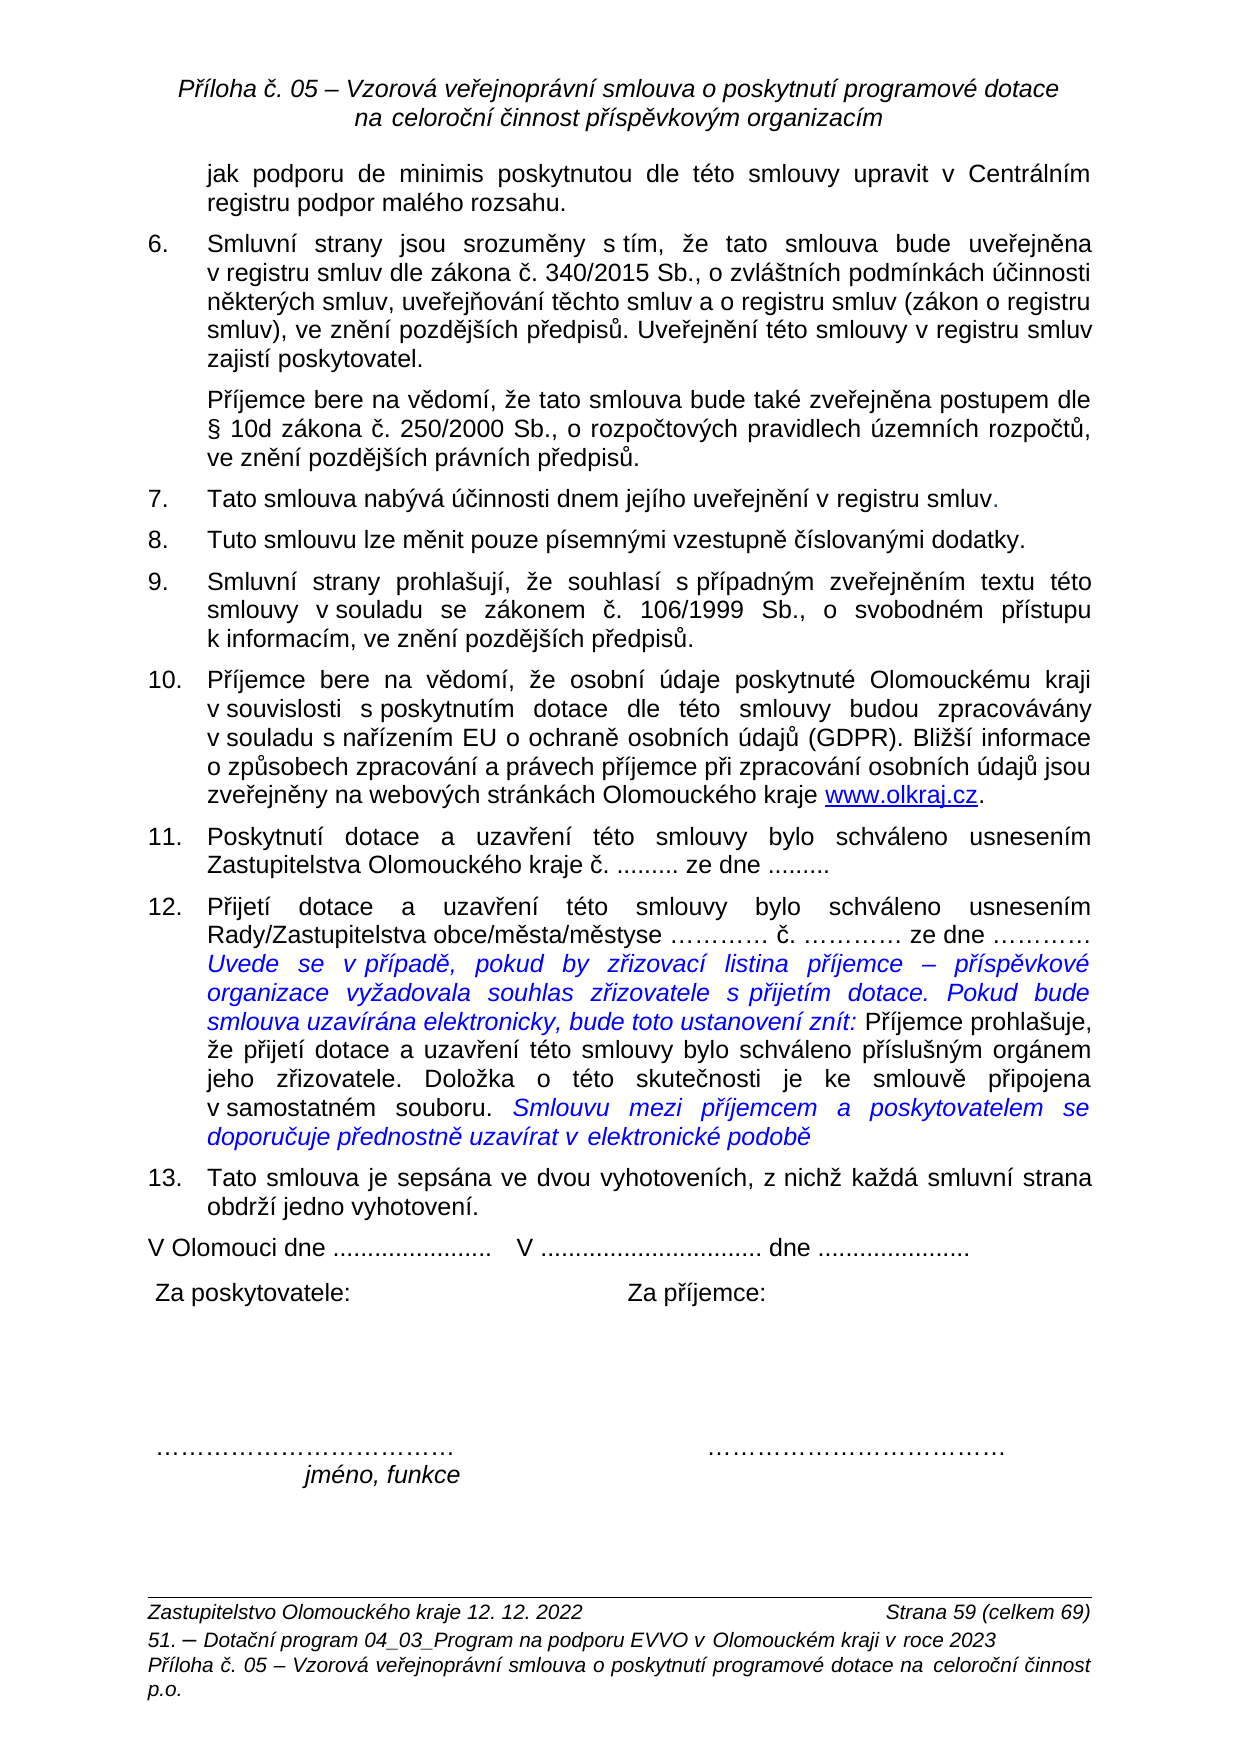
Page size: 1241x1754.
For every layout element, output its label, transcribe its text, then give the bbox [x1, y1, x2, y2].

list Příjemce bere na vědomí, že osobní údaje poskytnuté Olomouckému kraji v souvislosti s poskytnutím dotace dle této smlouvy budou zpracovávány v souladu s nařízením EU o ochraně osobních údajů (GDPR). Bližší informace o způsobech zpracování a právech příjemce při zpracování osobních údajů jsou zveřejněny na webových stránkách Olomouckého kraje www.olkraj.cz. [148, 666, 1092, 809]
list Tuto smlouvu lze měnit pouze písemnými vzestupně číslovanými dodatky. [148, 526, 1092, 554]
list Tato smlouva je sepsána ve dvou vyhotoveních, z nichž každá smluvní strana obdrží jedno vyhotovení. [148, 1163, 1092, 1221]
table_header Za příjemce: [620, 1274, 1092, 1344]
list Smluvní strany jsou srozuměny s tím, že tato smlouva bude uveřejněna v registru smluv dle zákona č. 340/2015 Sb., o zvláštních podmínkách účinnosti některých smluv, uveřejňování těchto smluv a o registru smluv (zákon o registru smluv), ve znění pozdějších předpisů. Uveřejnění této smlouvy v registru smluv zajistí poskytovatel. [148, 229, 1092, 373]
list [148, 159, 1092, 217]
table_cell ……………………………… [620, 1344, 1092, 1547]
text Příjemce bere na vědomí, že tato smlouva bude také zveřejněna postupem dle § 10d zákona č. 250/2000 Sb., o rozpočtových pravidlech územních rozpočtů, ve znění pozdějších právních předpisů. [207, 386, 1092, 472]
table_header Za poskytovatele: [148, 1274, 620, 1344]
list Tato smlouva nabývá účinnosti dnem jejího uveřejnění v registru smluv. [148, 484, 1092, 513]
list Přijetí dotace a uzavření této smlouvy bylo schváleno usnesením Rady/Zastupitelstva obce/města/městyse ………… č. ………… ze dne ………… Uvede se v případě, pokud by zřizovací listina příjemce – příspěvkové organizace vyžadovala souhlas zřizovatele s přijetím dotace. Pokud bude smlouva uzavírána elektronicky, bude toto ustanovení znít: Příjemce prohlašuje, že přijetí dotace a uzavření této smlouvy bylo schváleno příslušným orgánem jeho zřizovatele. Doložka o této skutečnosti je ke smlouvě připojena v samostatném souboru. Smlouvu mezi příjemcem a poskytovatelem se doporučuje přednostně uzavírat v elektronické podobě [148, 892, 1092, 1151]
table_cell ……………………………… jméno, funkce [148, 1344, 620, 1547]
text V Olomouci dne ....................... V ................................ dne ...................... [148, 1233, 1092, 1262]
list Smluvní strany prohlašují, že souhlasí s případným zveřejněním textu této smlouvy v souladu se zákonem č. 106/1999 Sb., o svobodném přístupu k informacím, ve znění pozdějších předpisů. [148, 567, 1092, 653]
list Poskytnutí dotace a uzavření této smlouvy bylo schváleno usnesením Zastupitelstva Olomouckého kraje č. ......... ze dne ......... [148, 822, 1092, 879]
